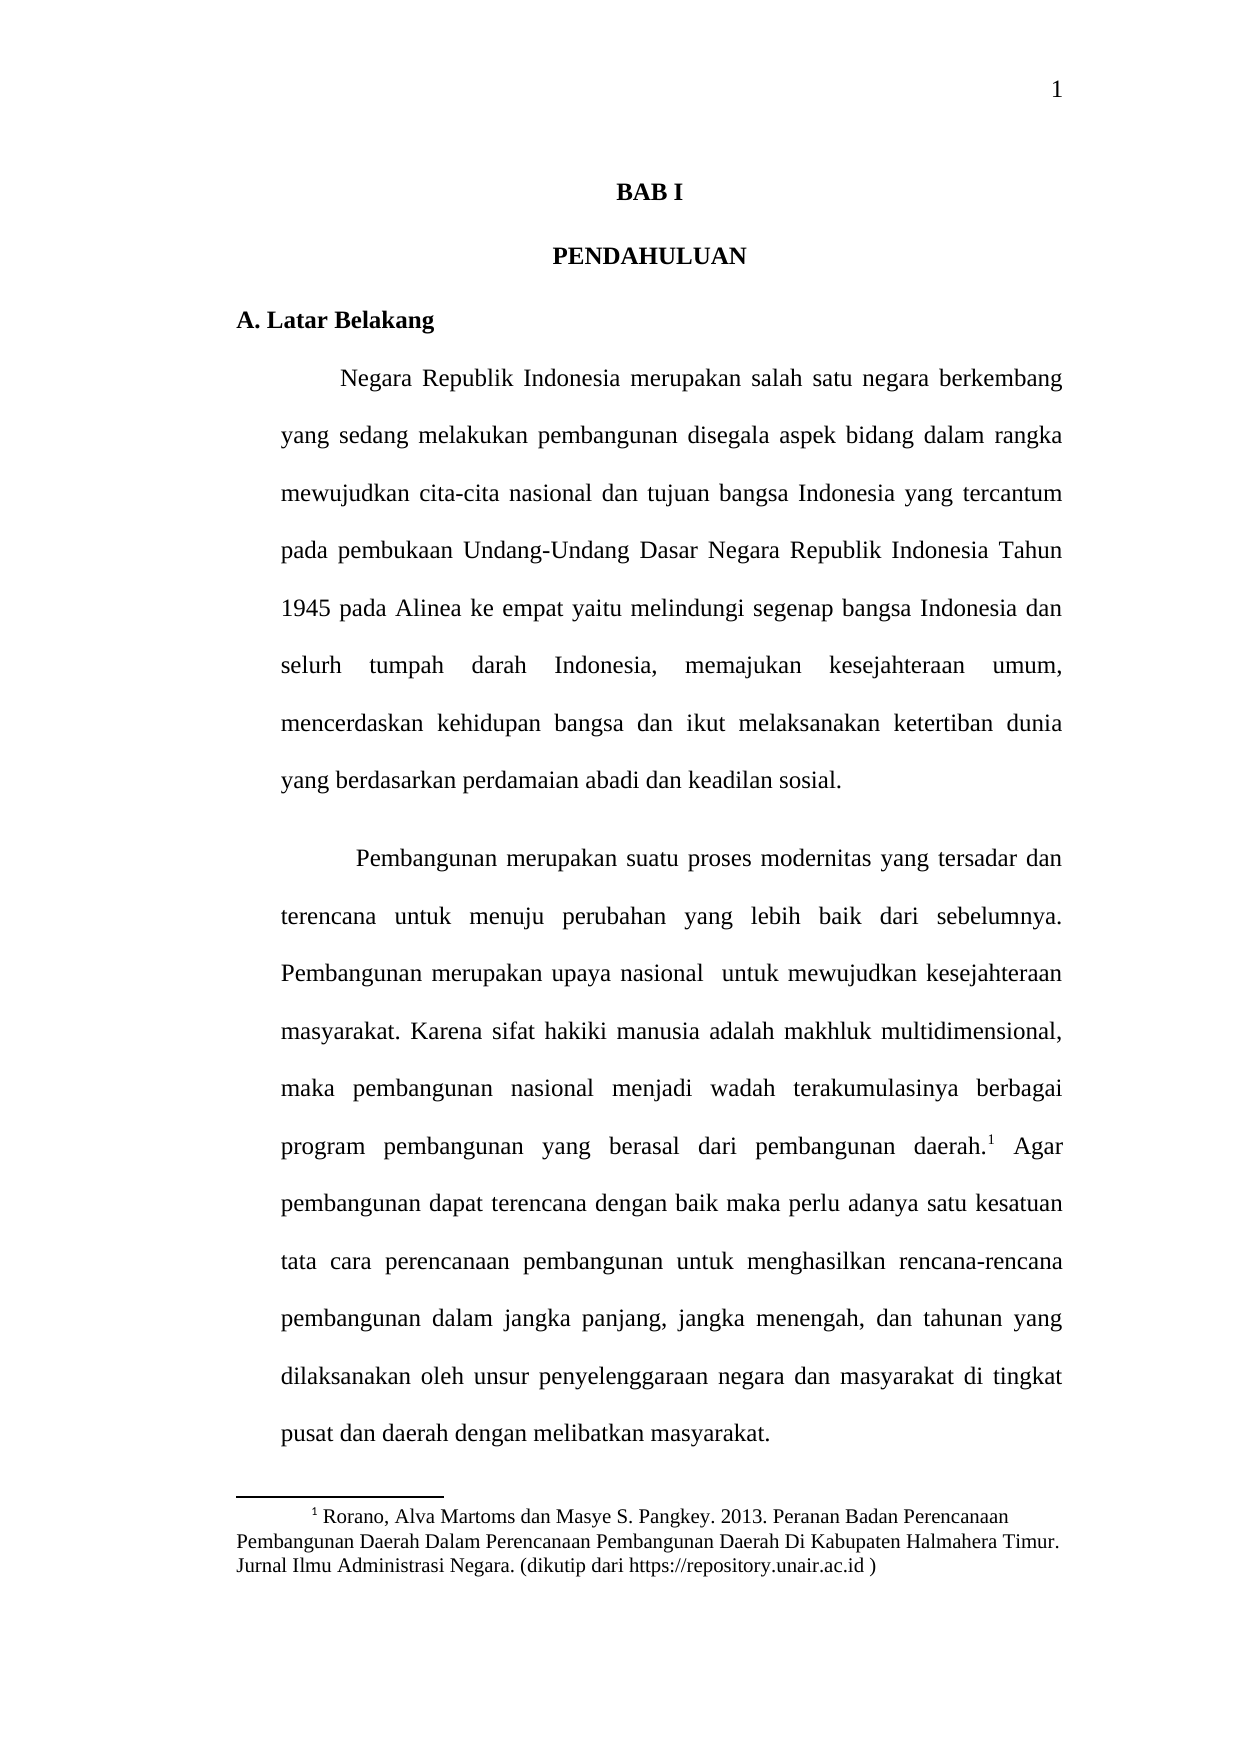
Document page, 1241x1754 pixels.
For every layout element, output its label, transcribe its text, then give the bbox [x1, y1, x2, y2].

text PENDAHULUAN [236, 241, 1063, 270]
text Pembangunan merupakan suatu proses modernitas yang tersadar dan terencana untuk menuju perubahan yang lebih baik dari sebelumnya. Pembangunan merupakan upaya nasional untuk mewujudkan kesejahteraan masyarakat. Karena sifat hakiki manusia adalah makhluk multidimensional, maka pembangunan nasional menjadi wadah terakumulasinya berbagai program pembangunan yang berasal dari pembangunan daerah. Agar pembangunan dapat terencana dengan baik maka perlu adanya satu kesatuan tata cara perencanaan pembangunan untuk menghasilkan rencana-rencana pembangunan dalam jangka panjang, jangka menengah, dan tahunan yang dilaksanakan oleh unsur penyelenggaraan negara dan masyarakat di tingkat pusat dan daerah dengan melibatkan masyarakat. [281, 843, 1063, 1447]
text A. Latar Belakang [236, 305, 1063, 334]
text Negara Republik Indonesia merupakan salah satu negara berkembang yang sedang melakukan pembangunan disegala aspek bidang dalam rangka mewujudkan cita-cita nasional dan tujuan bangsa Indonesia yang tercantum pada pembukaan Undang-Undang Dasar Negara Republik Indonesia Tahun 1945 pada Alinea ke empat yaitu melindungi segenap bangsa Indonesia dan selurh tumpah darah Indonesia, memajukan kesejahteraan umum, mencerdaskan kehidupan bangsa dan ikut melaksanakan ketertiban dunia yang berdasarkan perdamaian abadi dan keadilan sosial. [281, 363, 1063, 794]
text BAB I [236, 177, 1063, 206]
